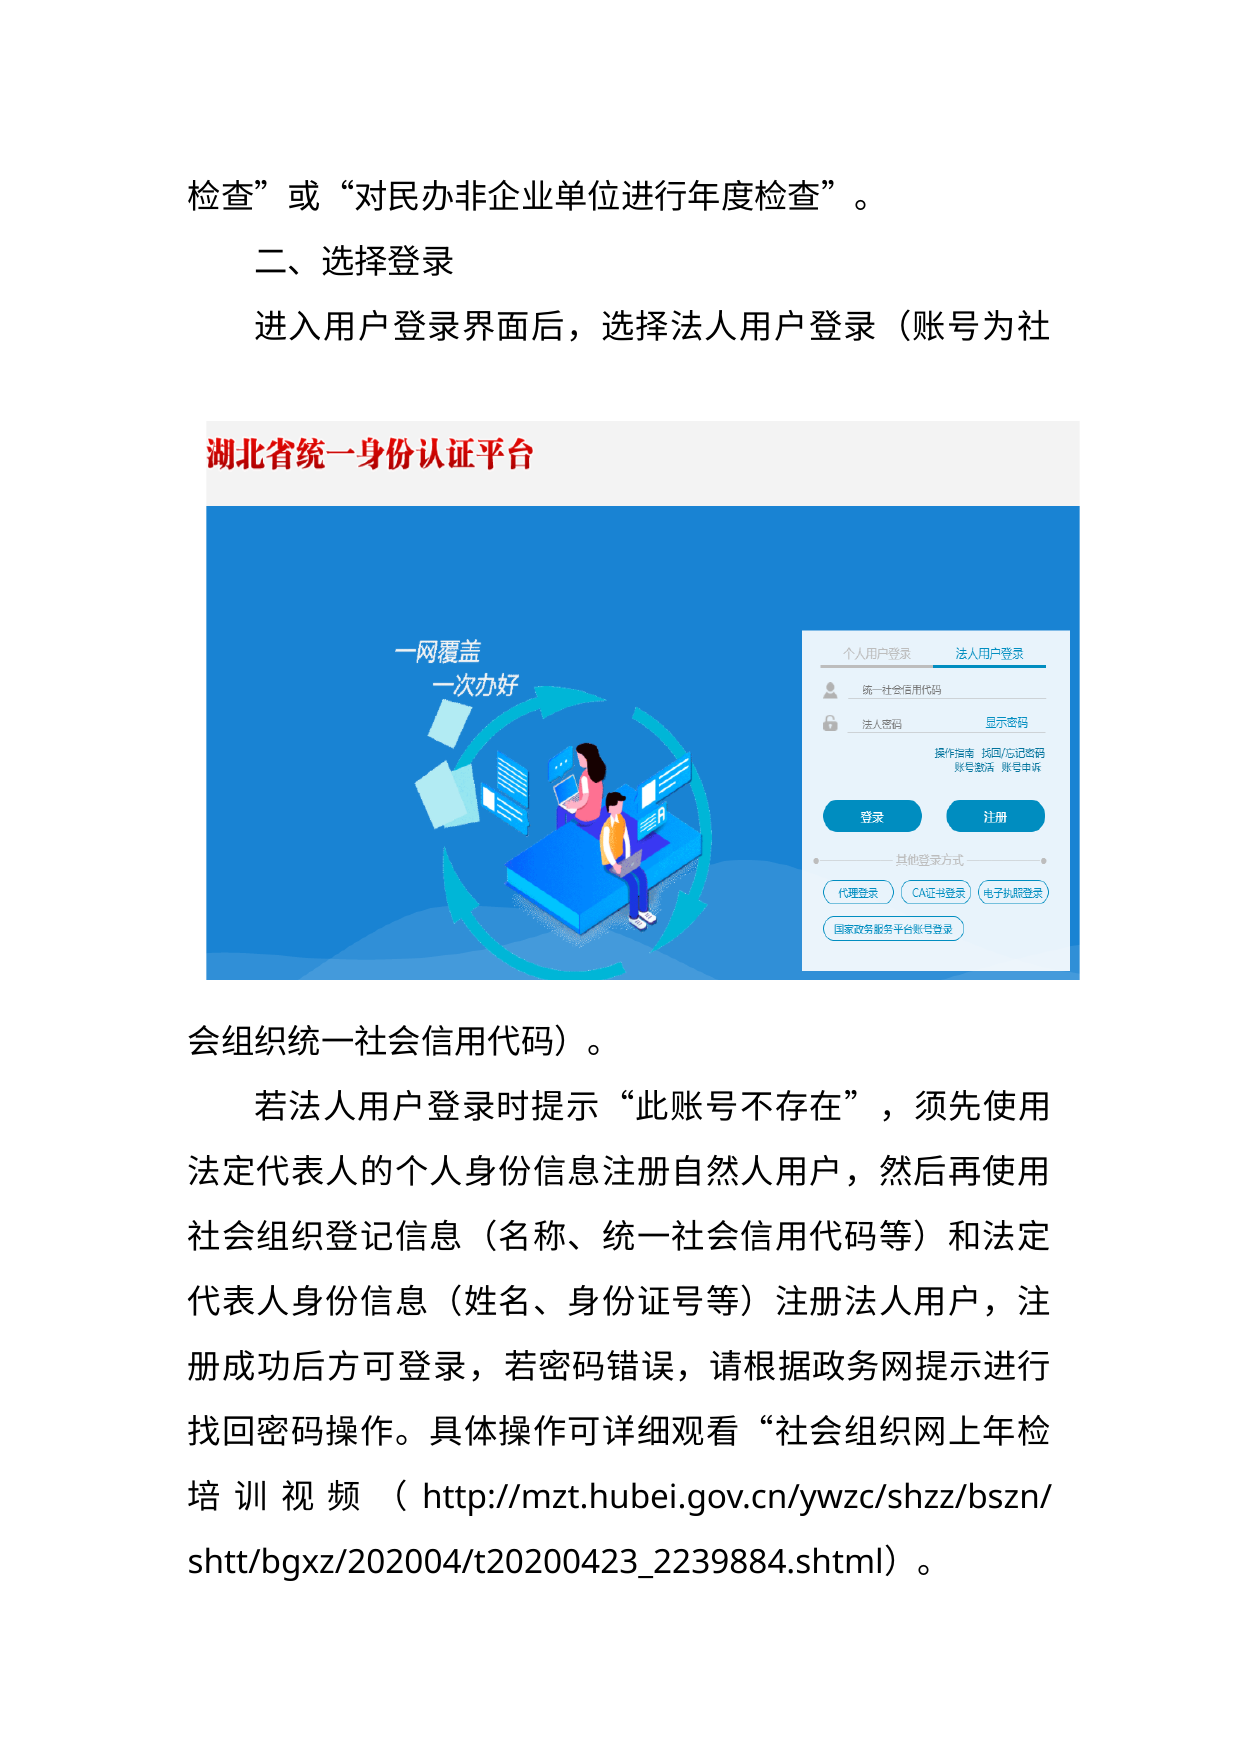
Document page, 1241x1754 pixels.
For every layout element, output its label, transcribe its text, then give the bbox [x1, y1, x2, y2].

text 百度搜索“湖北政务服务网”，点击首页“特色服务”中的“更多”，出现新的页面，然后找到“社会组织年度检查”，按社会组织类别选择“对社会团体进行年度检查”或“对民办非企业单位进行年度检查”。 [187, 162, 1053, 227]
text 二、选择登录 [187, 227, 1053, 292]
picture [206, 421, 1080, 980]
text 若法人用户登录时提示“此账号不存在”，须先使用法定代表人的个人身份信息注册自然人用户，然后再使用社会组织登记信息（名称、统一社会信用代码等）和法定代表人身份信息（姓名、身份证号等）注册法人用户，注册成功后方可登录，若密码错误，请根据政务网提示进行找回密码操作。具体操作可详细观看“社会组织网上年检培训视频（http://mzt.hubei.gov.cn/ywzc/shzz/bszn/shtt/bgxz/202004/t20200423_2239884.shtml）。 [187, 1072, 1053, 1592]
